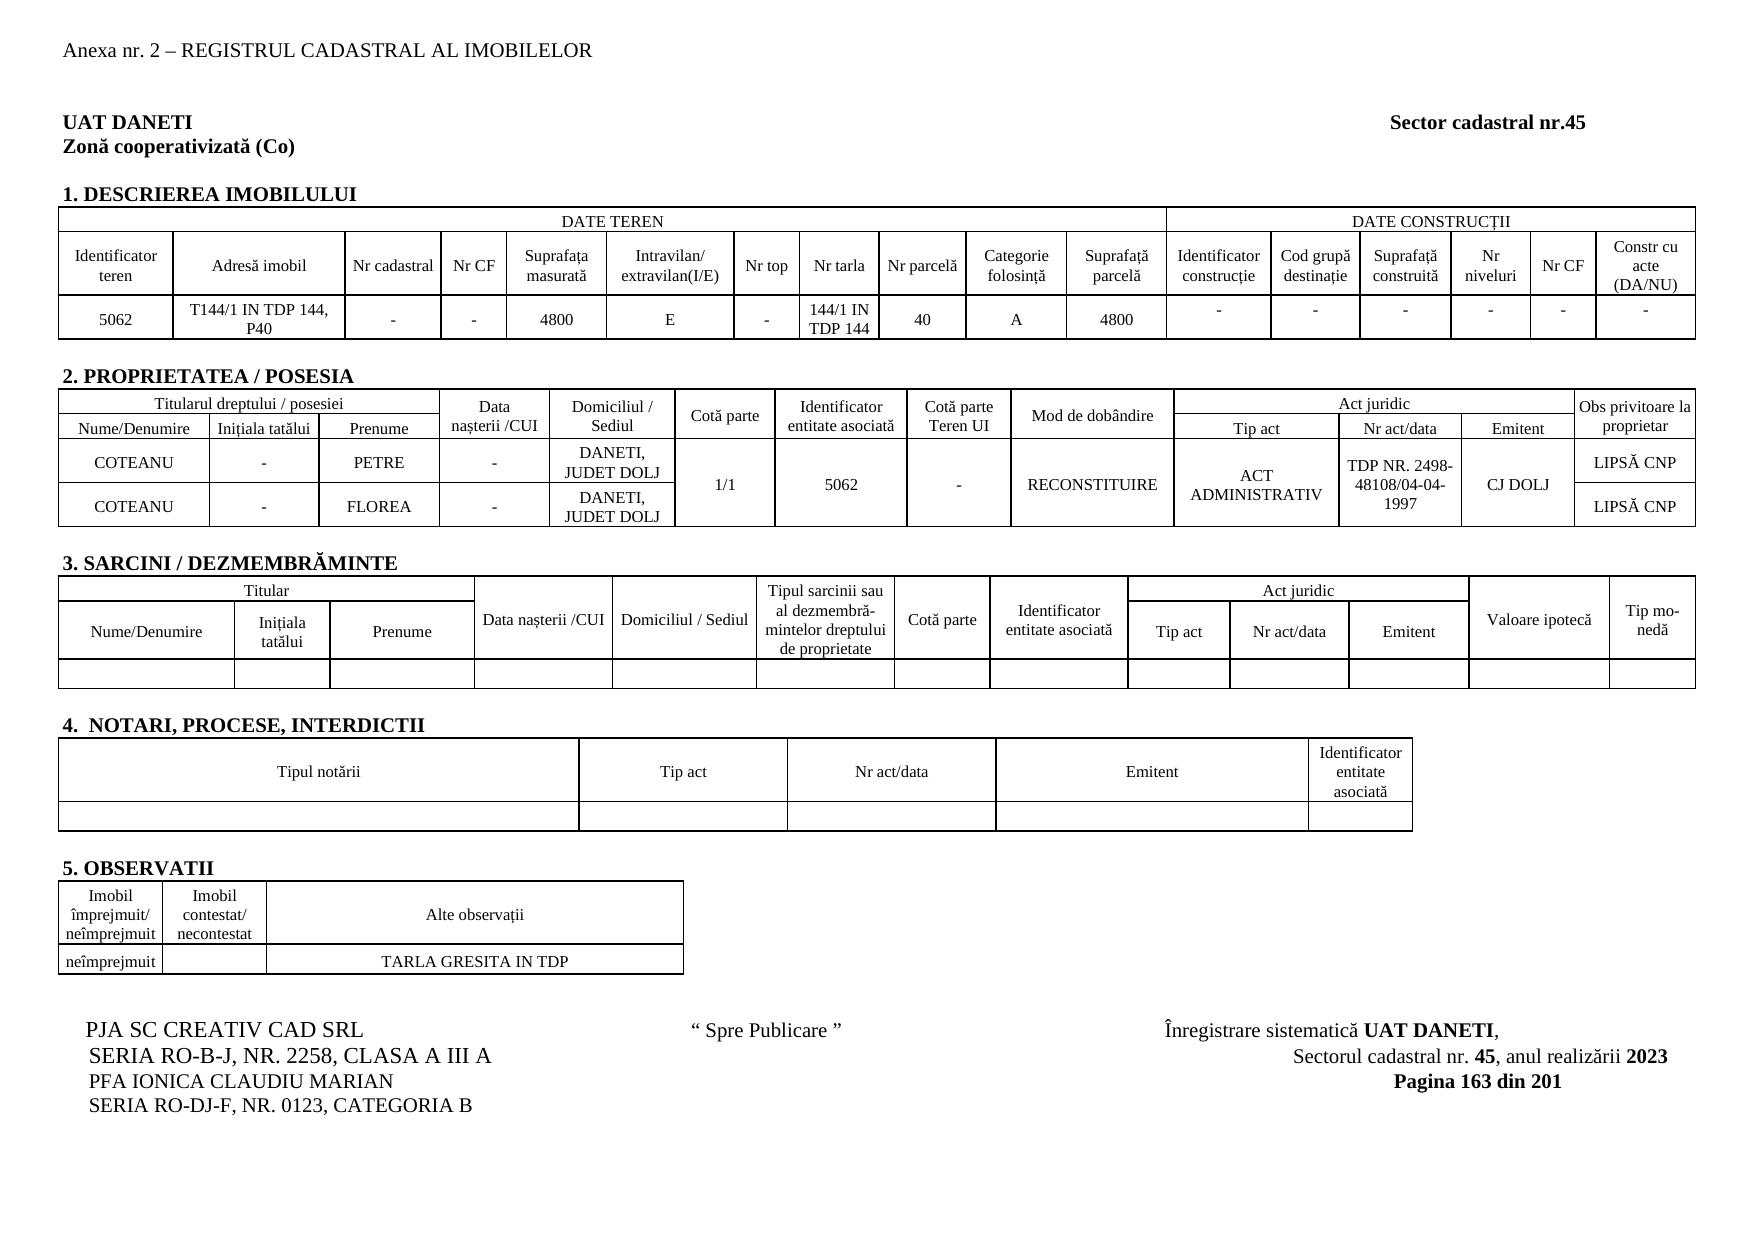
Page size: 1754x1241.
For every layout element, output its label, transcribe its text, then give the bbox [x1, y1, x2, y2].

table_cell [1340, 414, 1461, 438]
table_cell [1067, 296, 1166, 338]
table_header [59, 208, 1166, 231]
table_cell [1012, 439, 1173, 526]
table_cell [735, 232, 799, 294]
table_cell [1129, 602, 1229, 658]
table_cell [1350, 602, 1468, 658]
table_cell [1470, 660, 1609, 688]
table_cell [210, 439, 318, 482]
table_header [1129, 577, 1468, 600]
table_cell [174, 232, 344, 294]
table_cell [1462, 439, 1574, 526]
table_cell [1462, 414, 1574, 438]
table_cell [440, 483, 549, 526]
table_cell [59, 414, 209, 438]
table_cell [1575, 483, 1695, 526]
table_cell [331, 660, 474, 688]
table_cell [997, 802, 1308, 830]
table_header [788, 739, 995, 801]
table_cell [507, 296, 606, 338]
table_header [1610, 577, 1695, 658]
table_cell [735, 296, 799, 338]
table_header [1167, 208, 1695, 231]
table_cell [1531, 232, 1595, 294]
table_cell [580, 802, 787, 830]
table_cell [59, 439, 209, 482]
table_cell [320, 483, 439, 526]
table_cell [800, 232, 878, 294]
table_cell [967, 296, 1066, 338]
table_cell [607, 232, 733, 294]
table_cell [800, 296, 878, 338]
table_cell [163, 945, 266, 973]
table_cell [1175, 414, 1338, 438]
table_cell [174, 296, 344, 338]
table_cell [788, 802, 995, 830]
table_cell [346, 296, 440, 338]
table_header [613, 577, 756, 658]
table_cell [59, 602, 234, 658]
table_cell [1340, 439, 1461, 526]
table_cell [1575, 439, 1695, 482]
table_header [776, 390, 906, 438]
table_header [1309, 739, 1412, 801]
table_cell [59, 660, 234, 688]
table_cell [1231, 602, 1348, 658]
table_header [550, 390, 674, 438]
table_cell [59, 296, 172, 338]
text Anexa nr. 2 – REGISTRUL CADASTRAL AL IMOBILELOR [62, 37, 1691, 62]
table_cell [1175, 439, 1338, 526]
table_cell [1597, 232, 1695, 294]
text 1. DESCRIEREA IMOBILULUI [62, 182, 1691, 206]
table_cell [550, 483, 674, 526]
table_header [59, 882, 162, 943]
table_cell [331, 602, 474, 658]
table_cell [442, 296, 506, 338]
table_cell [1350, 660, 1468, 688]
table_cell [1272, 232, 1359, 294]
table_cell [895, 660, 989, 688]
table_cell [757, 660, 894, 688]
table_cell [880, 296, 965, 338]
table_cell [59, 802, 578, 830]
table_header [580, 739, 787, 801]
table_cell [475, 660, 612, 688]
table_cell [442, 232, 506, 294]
text 2. PROPRIETATEA / POSESIA [62, 364, 1691, 388]
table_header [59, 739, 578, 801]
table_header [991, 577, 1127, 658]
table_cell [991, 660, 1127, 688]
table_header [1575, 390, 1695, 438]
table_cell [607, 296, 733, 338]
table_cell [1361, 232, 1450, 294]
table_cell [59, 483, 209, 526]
text UAT DANETI Sector cadastral nr.45 [62, 110, 1691, 134]
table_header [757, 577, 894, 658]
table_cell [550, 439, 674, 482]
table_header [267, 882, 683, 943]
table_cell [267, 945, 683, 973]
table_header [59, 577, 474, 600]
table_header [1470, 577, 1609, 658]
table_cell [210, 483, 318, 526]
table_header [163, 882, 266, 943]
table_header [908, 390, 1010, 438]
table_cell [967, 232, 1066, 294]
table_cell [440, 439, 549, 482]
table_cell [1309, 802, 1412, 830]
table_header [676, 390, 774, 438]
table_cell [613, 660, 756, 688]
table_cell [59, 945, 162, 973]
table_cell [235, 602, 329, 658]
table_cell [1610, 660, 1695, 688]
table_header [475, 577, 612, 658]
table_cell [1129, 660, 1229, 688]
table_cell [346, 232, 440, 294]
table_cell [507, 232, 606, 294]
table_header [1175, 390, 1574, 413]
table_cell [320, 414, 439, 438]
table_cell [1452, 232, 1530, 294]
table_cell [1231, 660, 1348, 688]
text 5. OBSERVATII [62, 856, 1691, 880]
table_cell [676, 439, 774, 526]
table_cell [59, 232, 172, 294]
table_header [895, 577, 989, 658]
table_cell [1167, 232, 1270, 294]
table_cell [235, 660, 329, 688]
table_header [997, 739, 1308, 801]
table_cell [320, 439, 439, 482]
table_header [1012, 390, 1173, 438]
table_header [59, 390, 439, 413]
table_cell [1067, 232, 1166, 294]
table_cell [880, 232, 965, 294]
text 4. NOTARI, PROCESE, INTERDICTII [62, 713, 1691, 737]
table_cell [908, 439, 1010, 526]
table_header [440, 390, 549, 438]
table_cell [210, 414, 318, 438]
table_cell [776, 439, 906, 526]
text Zonă cooperativizată (Co) [62, 134, 1691, 158]
text 3. SARCINI / DEZMEMBRĂMINTE [62, 551, 1691, 575]
